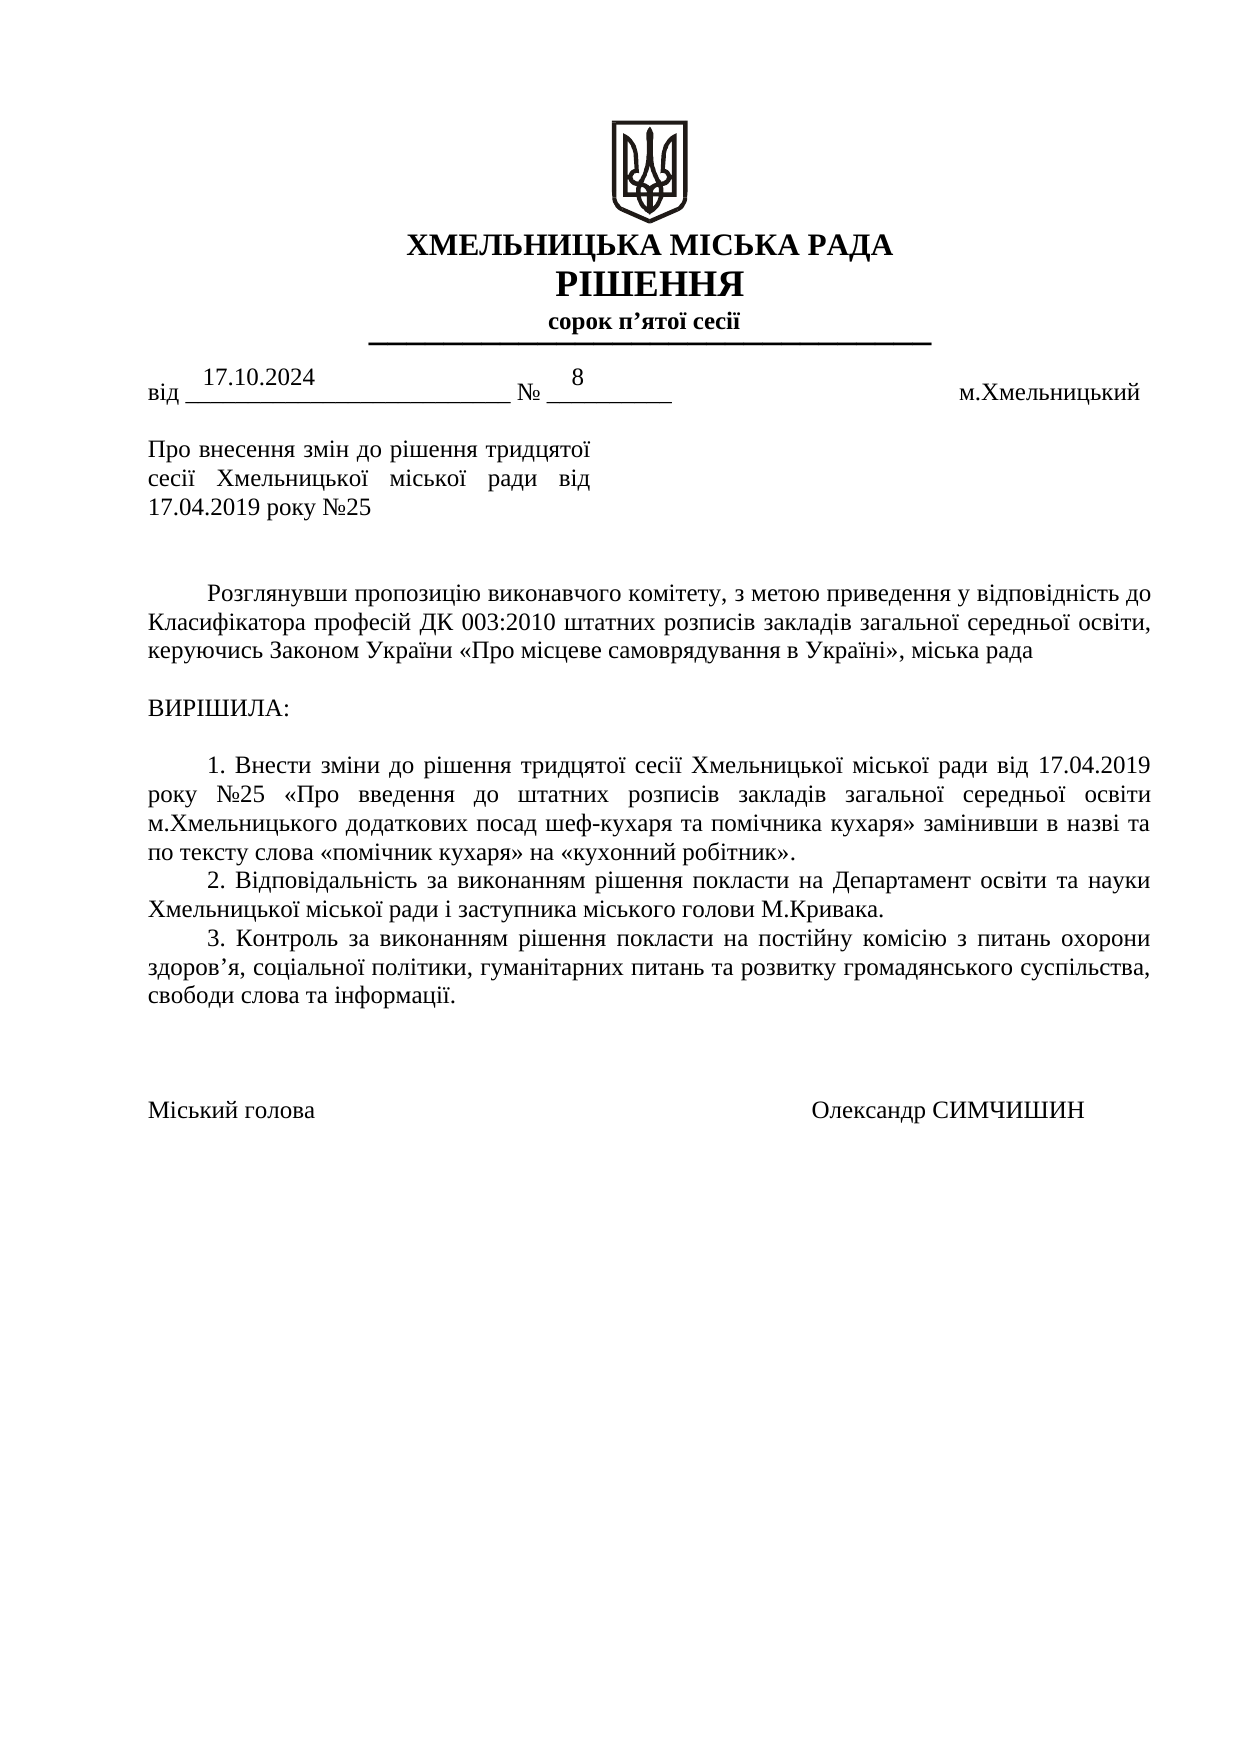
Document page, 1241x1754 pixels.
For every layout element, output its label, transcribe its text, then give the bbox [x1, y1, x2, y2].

text 3. Контроль за виконанням рішення покласти на постійну комісію з питань охорони здоров’я, соціальної політики, гуманітарних питань та розвитку громадянського суспільства, свободи слова та інформації. [148, 923, 1152, 1009]
text РІШЕННЯ [148, 262, 1152, 305]
text ХМЕЛЬНИЦЬКА МІСЬКА РАДА [148, 226, 1152, 262]
text від __________________________ № __________ м.Хмельницький [148, 377, 1152, 406]
text Про внесення змін до рішення тридцятої сесії Хмельницької міської ради від 17.04.2019 року №25 [148, 434, 591, 521]
text 1. Внести зміни до рішення тридцятої сесії Хмельницької міської ради від 17.04.2019 року №25 «Про введення до штатних розписів закладів загальної середньої освіти м.Хмельницького додаткових посад шеф-кухаря та помічника кухаря» замінивши в назві та по тексту слова «помічник кухаря» на «кухонний робітник». [148, 751, 1152, 866]
text ______________________________ [148, 305, 1152, 348]
text 2. Відповідальність за виконанням рішення покласти на Департамент освіти та науки Хмельницької міської ради і заступника міського голови М.Кривака. [148, 866, 1152, 923]
text Міський голова Олександр СИМЧИШИН [148, 1096, 1152, 1124]
text ВИРІШИЛА: [148, 693, 1152, 722]
text Розглянувши пропозицію виконавчого комітету, з метою приведення у відповідність до Класифікатора професій ДК 003:2010 штатних розписів закладів загальної середньої освіти, керуючись Законом України «Про місцеве самоврядування в Україні», міська рада [148, 578, 1152, 664]
